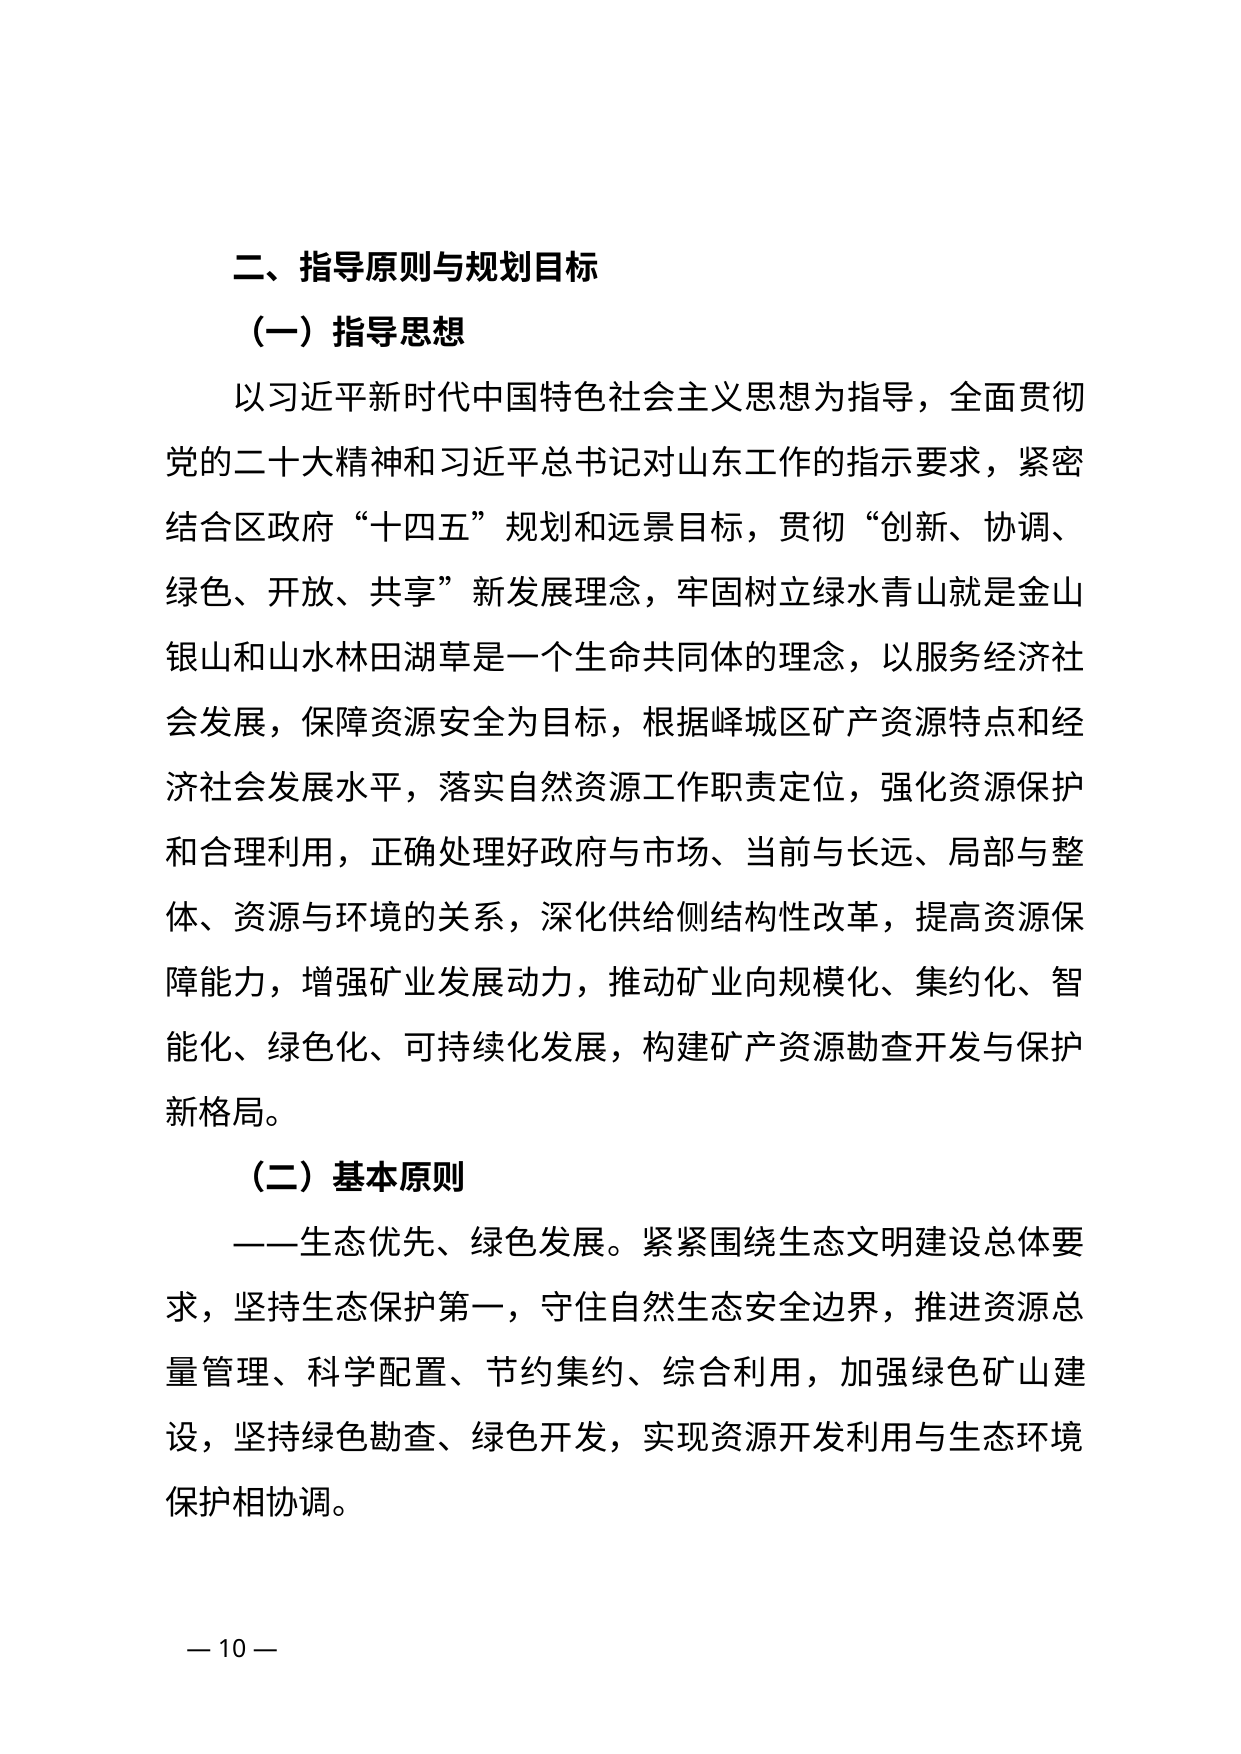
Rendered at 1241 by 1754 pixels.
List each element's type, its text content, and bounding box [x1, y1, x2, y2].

subtitle （二）基本原则 [165, 1143, 1087, 1208]
text ——生态优先、绿色发展。紧紧围绕生态文明建设总体要求，坚持生态保护第一，守住自然生态安全边界，推进资源总量管理、科学配置、节约集约、综合利用，加强绿色矿山建设，坚持绿色勘查、绿色开发，实现资源开发利用与生态环境保护相协调。 [165, 1208, 1087, 1533]
subtitle （一）指导思想 [165, 298, 1087, 363]
text 以习近平新时代中国特色社会主义思想为指导，全面贯彻党的二十大精神和习近平总书记对山东工作的指示要求，紧密结合区政府“十四五”规划和远景目标，贯彻“创新、协调、绿色、开放、共享”新发展理念，牢固树立绿水青山就是金山银山和山水林田湖草是一个生命共同体的理念，以服务经济社会发展，保障资源安全为目标，根据峄城区矿产资源特点和经济社会发展水平，落实自然资源工作职责定位，强化资源保护和合理利用，正确处理好政府与市场、当前与长远、局部与整体、资源与环境的关系，深化供给侧结构性改革，提高资源保障能力，增强矿业发展动力，推动矿业向规模化、集约化、智能化、绿色化、可持续化发展，构建矿产资源勘查开发与保护新格局。 [165, 363, 1087, 1143]
subtitle 二、指导原则与规划目标 [165, 233, 1087, 298]
